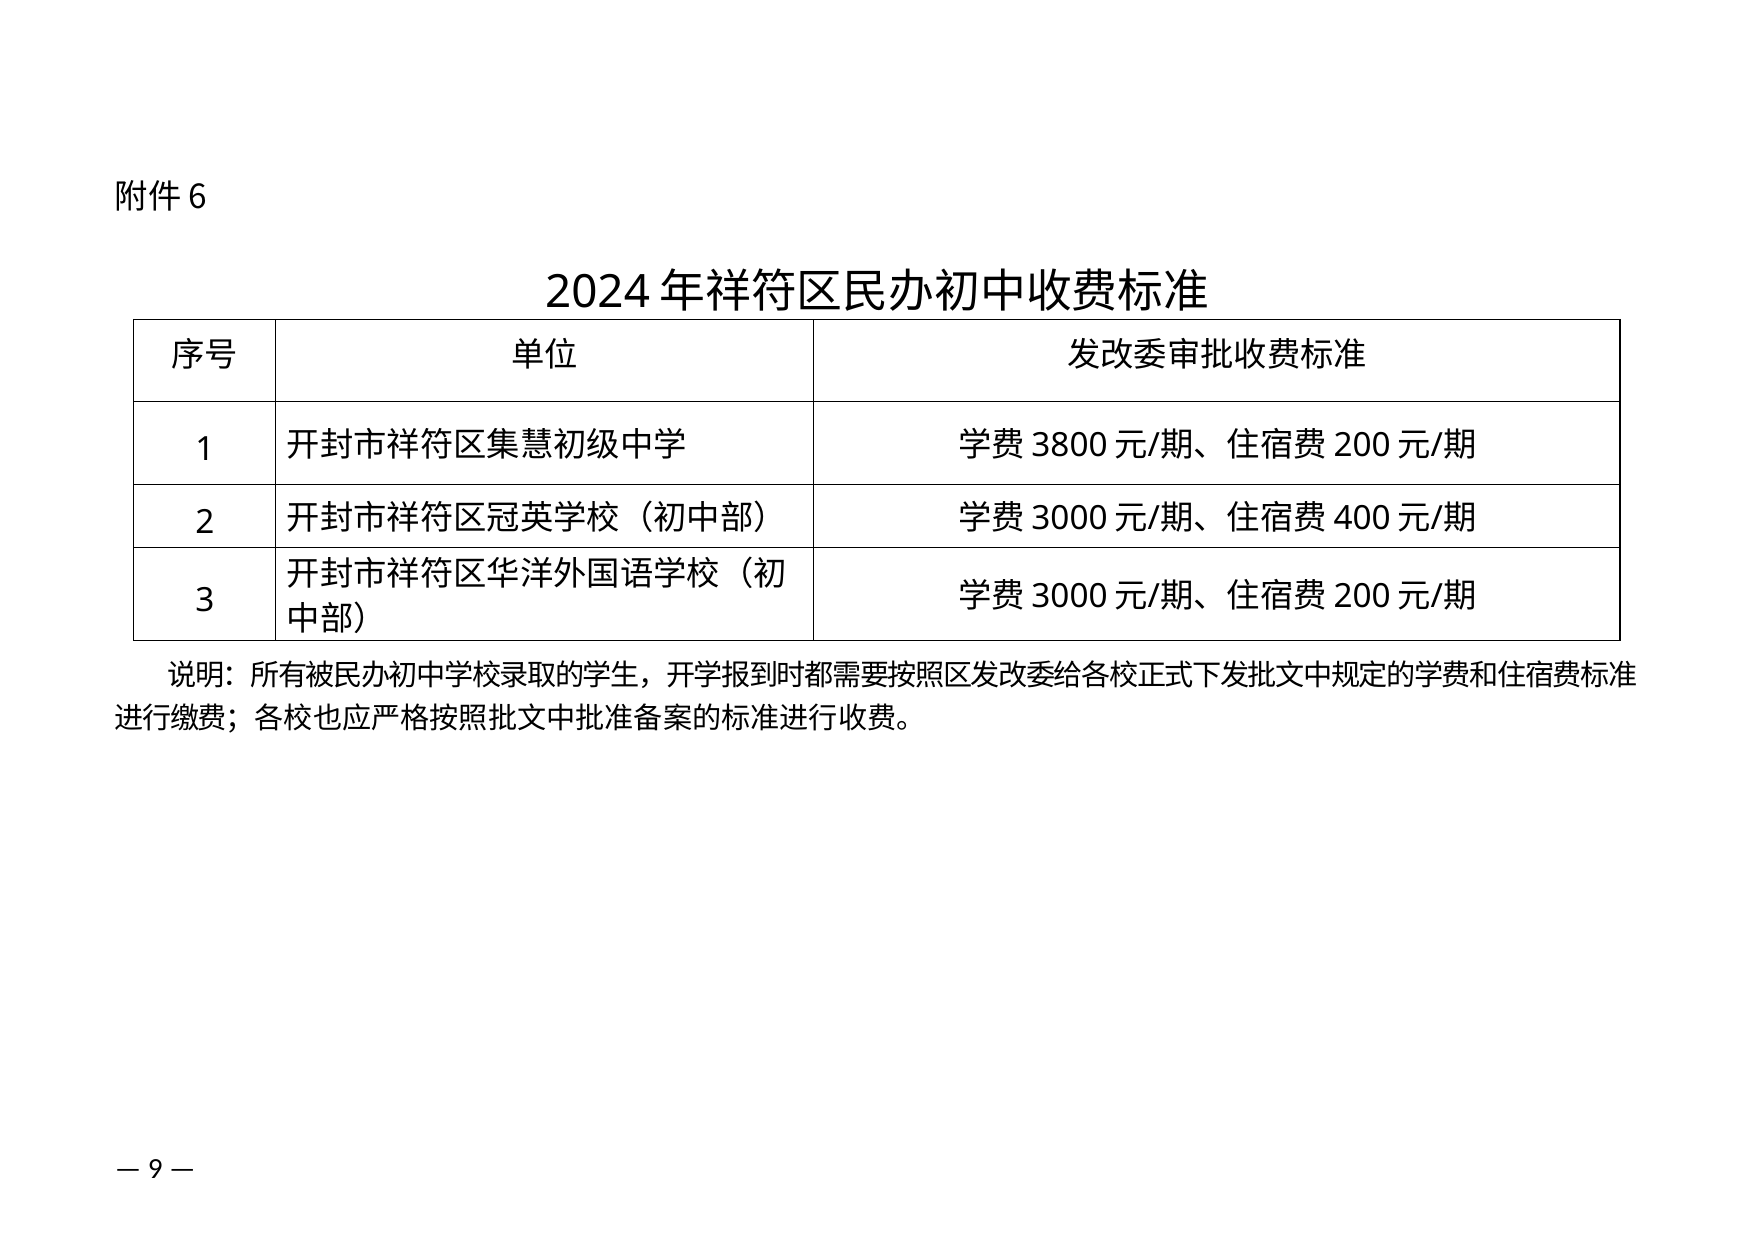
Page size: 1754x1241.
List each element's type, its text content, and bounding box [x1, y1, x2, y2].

table_cell 学费3000元/期、住宿费400元/期 [814, 485, 1619, 547]
table_cell 开封市祥符区华洋外国语学校（初中部） [276, 548, 813, 640]
table_header 发改委审批收费标准 [814, 320, 1619, 401]
table_cell 学费3000元/期、住宿费200元/期 [814, 548, 1619, 640]
text 2024年祥符区民办初中收费标准 [114, 260, 1639, 319]
text 说明：所有被民办初中学校录取的学生，开学报到时都需要按照区发改委给各校正式下发批文中规定的学费和住宿费标准进行缴费；各校也应严格按照批文中批准备案的标准进行收费。 [114, 652, 1639, 737]
table_cell 1 [134, 402, 275, 484]
table_header 序号 [134, 320, 275, 401]
table_header 单位 [276, 320, 813, 401]
table_cell 2 [134, 485, 275, 547]
table_cell 开封市祥符区集慧初级中学 [276, 402, 813, 484]
table_cell 开封市祥符区冠英学校（初中部） [276, 485, 813, 547]
table_cell 学费3800元/期、住宿费200元/期 [814, 402, 1619, 484]
text 附件6 [114, 170, 262, 218]
table_cell 3 [134, 548, 275, 640]
